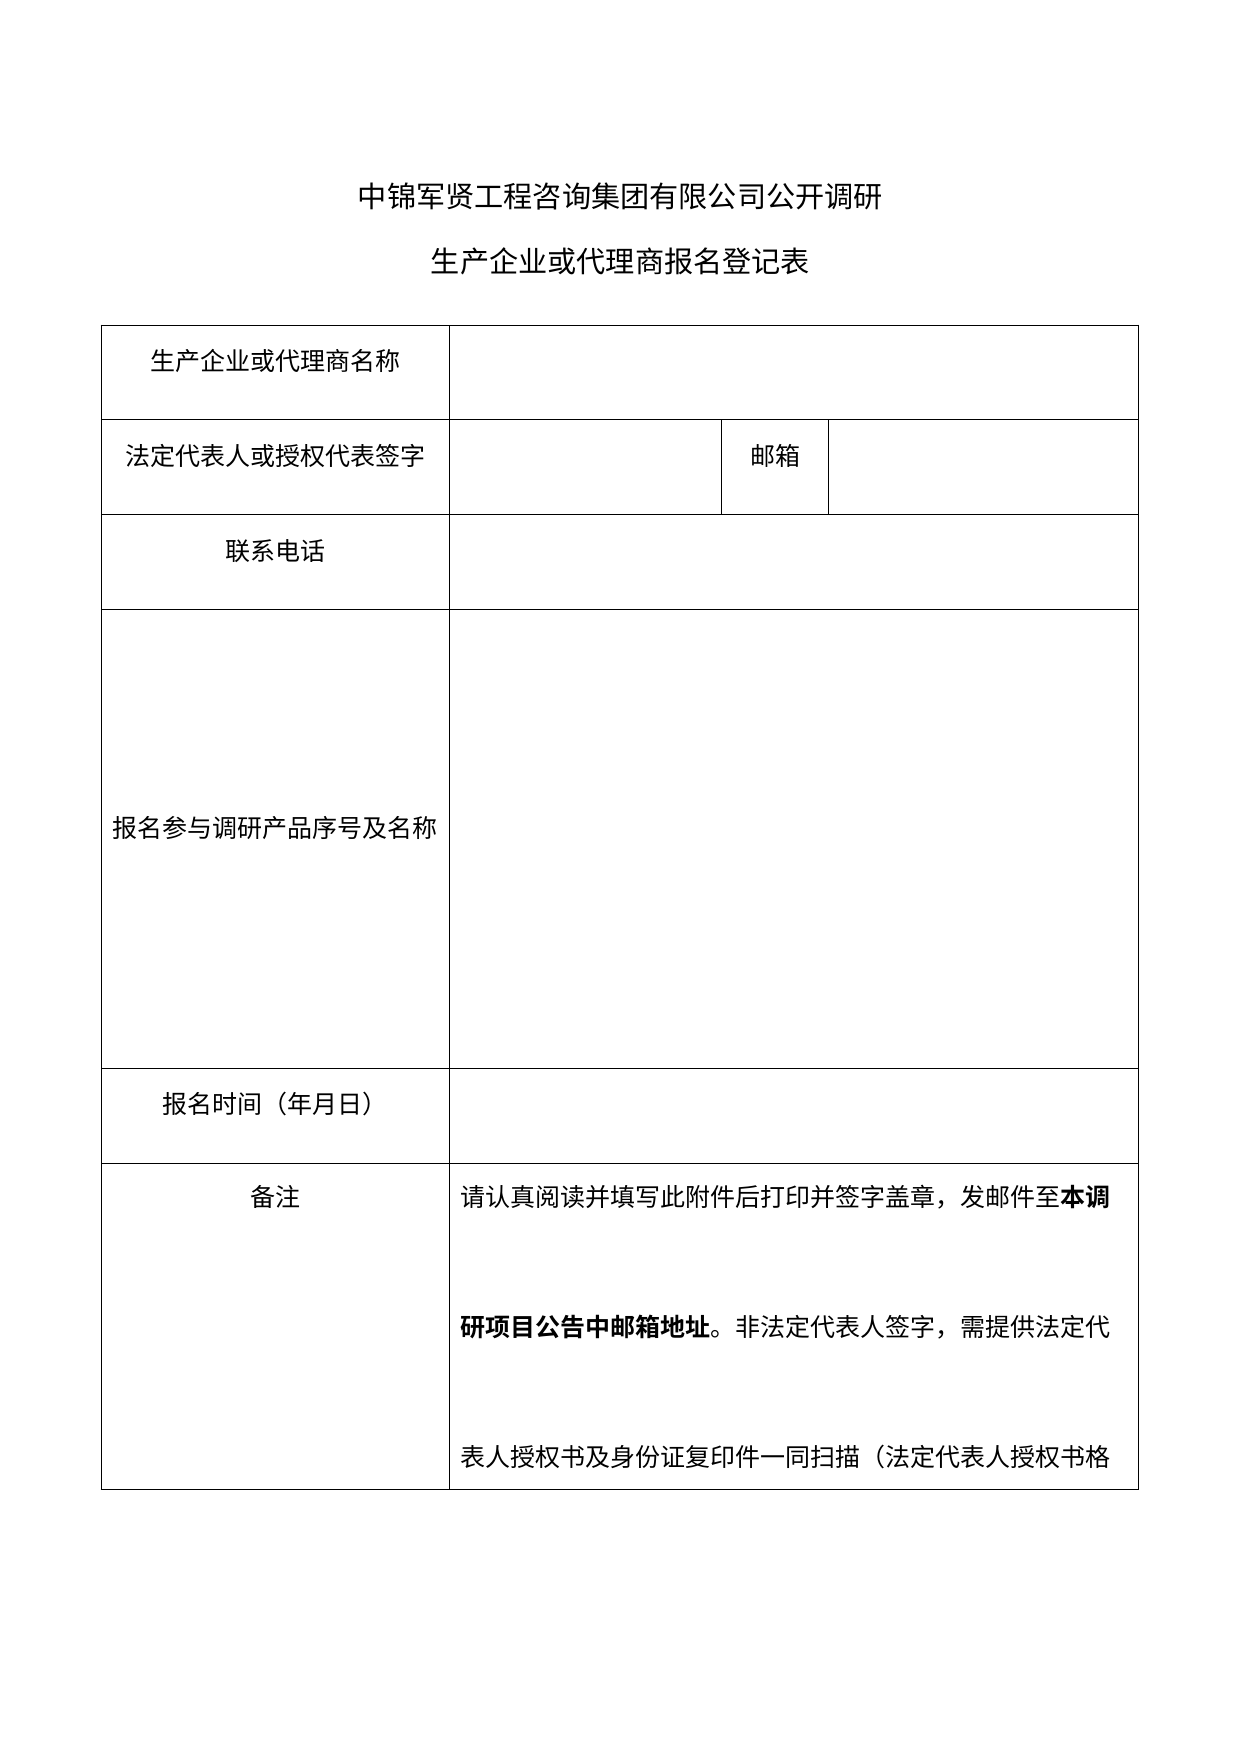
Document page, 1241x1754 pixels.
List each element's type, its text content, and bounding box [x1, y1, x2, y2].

table_cell 备注 [102, 1164, 449, 1488]
table_cell 报名时间（年月日） [102, 1069, 449, 1162]
table_cell 邮箱 [722, 420, 828, 514]
table_cell 报名参与调研产品序号及名称 [102, 610, 449, 1068]
text 中锦军贤工程咨询集团有限公司公开调研 [112, 162, 1128, 227]
text 生产企业或代理商报名登记表 [112, 227, 1128, 292]
table_cell 联系电话 [102, 515, 449, 608]
table_cell [450, 420, 721, 514]
table_header 生产企业或代理商名称 [102, 326, 449, 419]
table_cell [450, 1164, 1138, 1488]
table_cell [450, 515, 1138, 608]
table_header [450, 326, 1138, 419]
table_cell [829, 420, 1138, 514]
table_cell 法定代表人或授权代表签字 [102, 420, 449, 514]
table_cell [450, 610, 1138, 1068]
table_cell [450, 1069, 1138, 1162]
